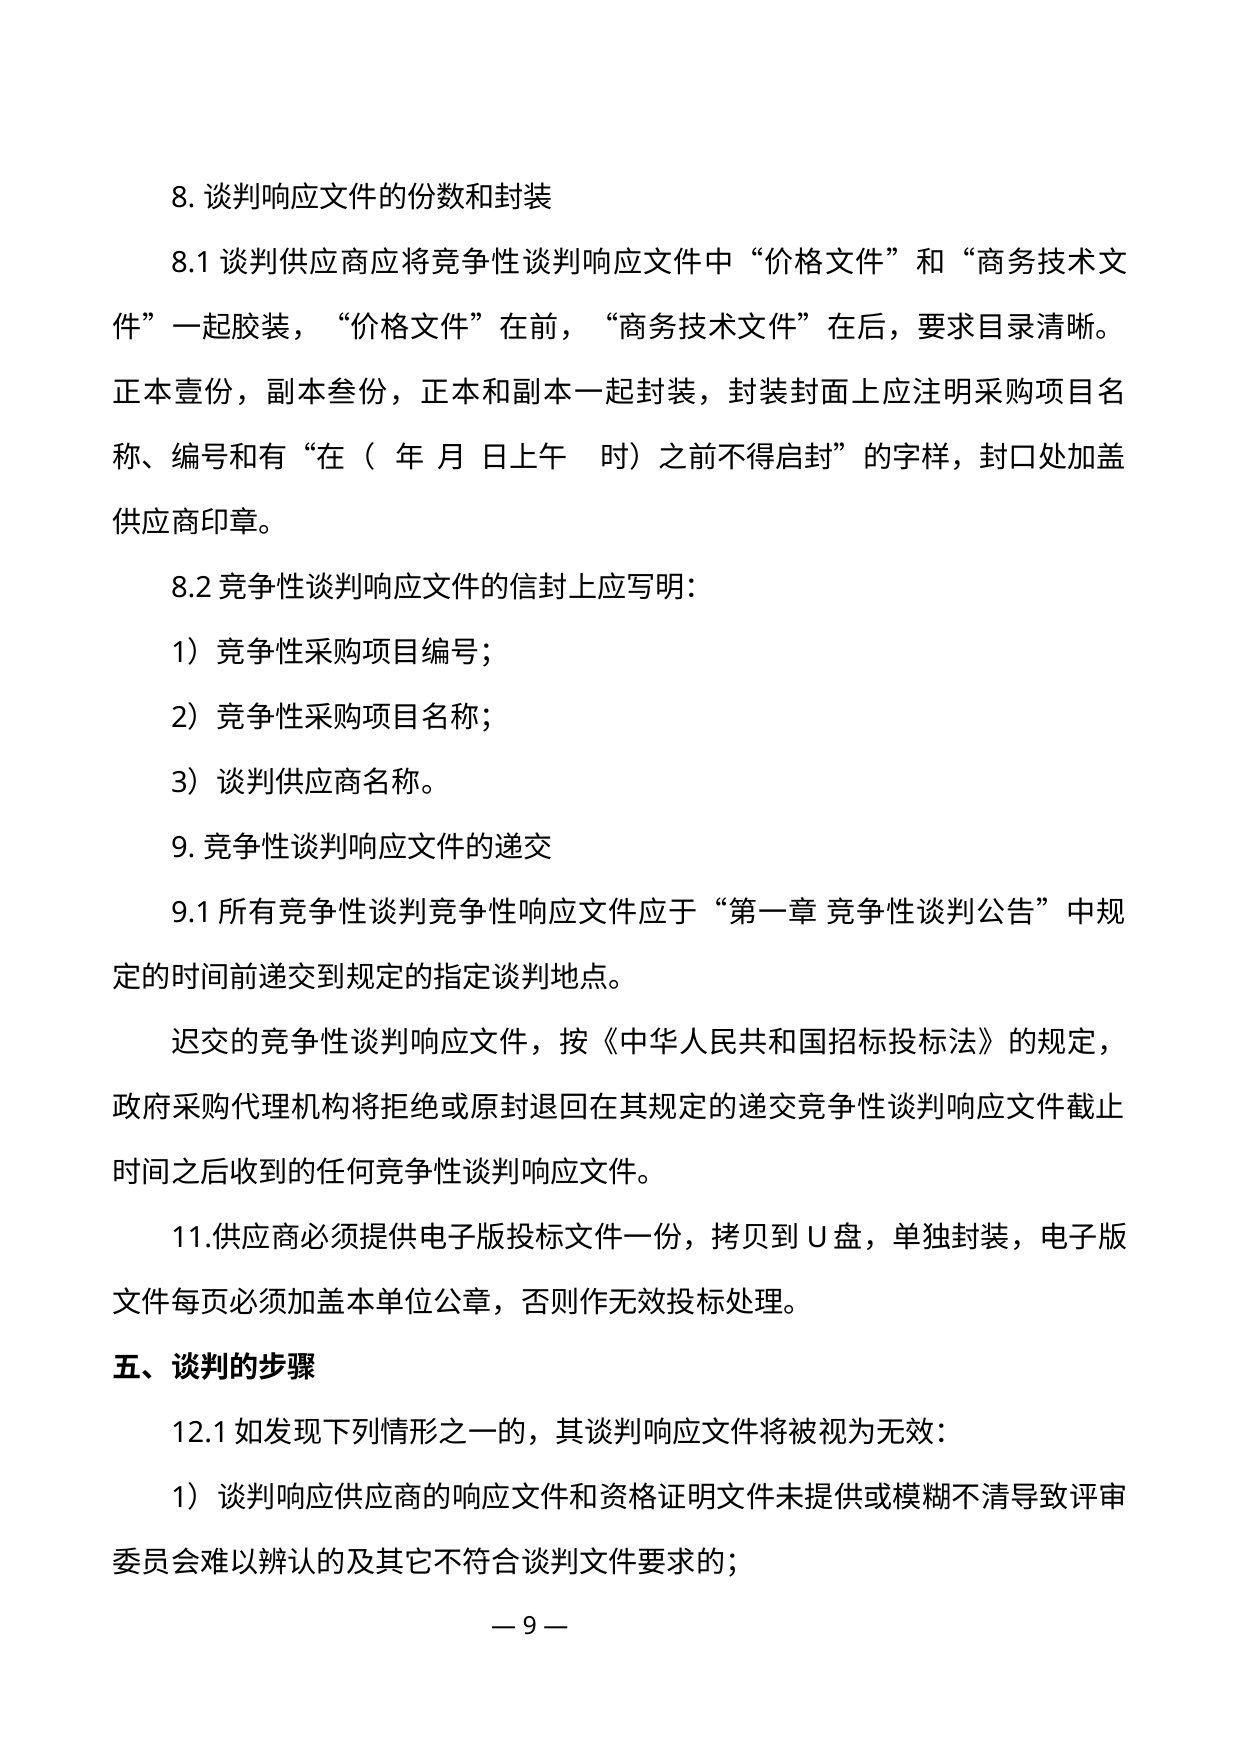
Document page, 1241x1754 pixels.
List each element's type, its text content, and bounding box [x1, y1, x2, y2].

text 11.供应商必须提供电子版投标文件一份，拷贝到U盘，单独封装，电子版文件每页必须加盖本单位公章，否则作无效投标处理。 [112, 1202, 1128, 1332]
text 1）竞争性采购项目编号； [112, 617, 1128, 682]
text 五、谈判的步骤 [112, 1332, 1128, 1397]
text 8. 谈判响应文件的份数和封装 [112, 162, 1128, 227]
text 12.1如发现下列情形之一的，其谈判响应文件将被视为无效： [112, 1397, 1128, 1462]
text 1）谈判响应供应商的响应文件和资格证明文件未提供或模糊不清导致评审委员会难以辨认的及其它不符合谈判文件要求的； [112, 1462, 1128, 1592]
text 9.1所有竞争性谈判竞争性响应文件应于“第一章 竞争性谈判公告”中规定的时间前递交到规定的指定谈判地点。 [112, 877, 1128, 1007]
text 8.2竞争性谈判响应文件的信封上应写明： [112, 552, 1128, 617]
text 2）竞争性采购项目名称； [112, 682, 1128, 747]
text 迟交的竞争性谈判响应文件，按《中华人民共和国招标投标法》的规定，政府采购代理机构将拒绝或原封退回在其规定的递交竞争性谈判响应文件截止时间之后收到的任何竞争性谈判响应文件。 [112, 1007, 1128, 1202]
text 3）谈判供应商名称。 [112, 747, 1128, 812]
text 9. 竞争性谈判响应文件的递交 [112, 812, 1128, 877]
text 8.1谈判供应商应将竞争性谈判响应文件中“价格文件”和“商务技术文件”一起胶装，“价格文件”在前，“商务技术文件”在后，要求目录清晰。正本壹份，副本叁份，正本和副本一起封装，封装封面上应注明采购项目名称、编号和有“在（ 年 月 日上午 时）之前不得启封”的字样，封口处加盖供应商印章。 [112, 227, 1128, 552]
